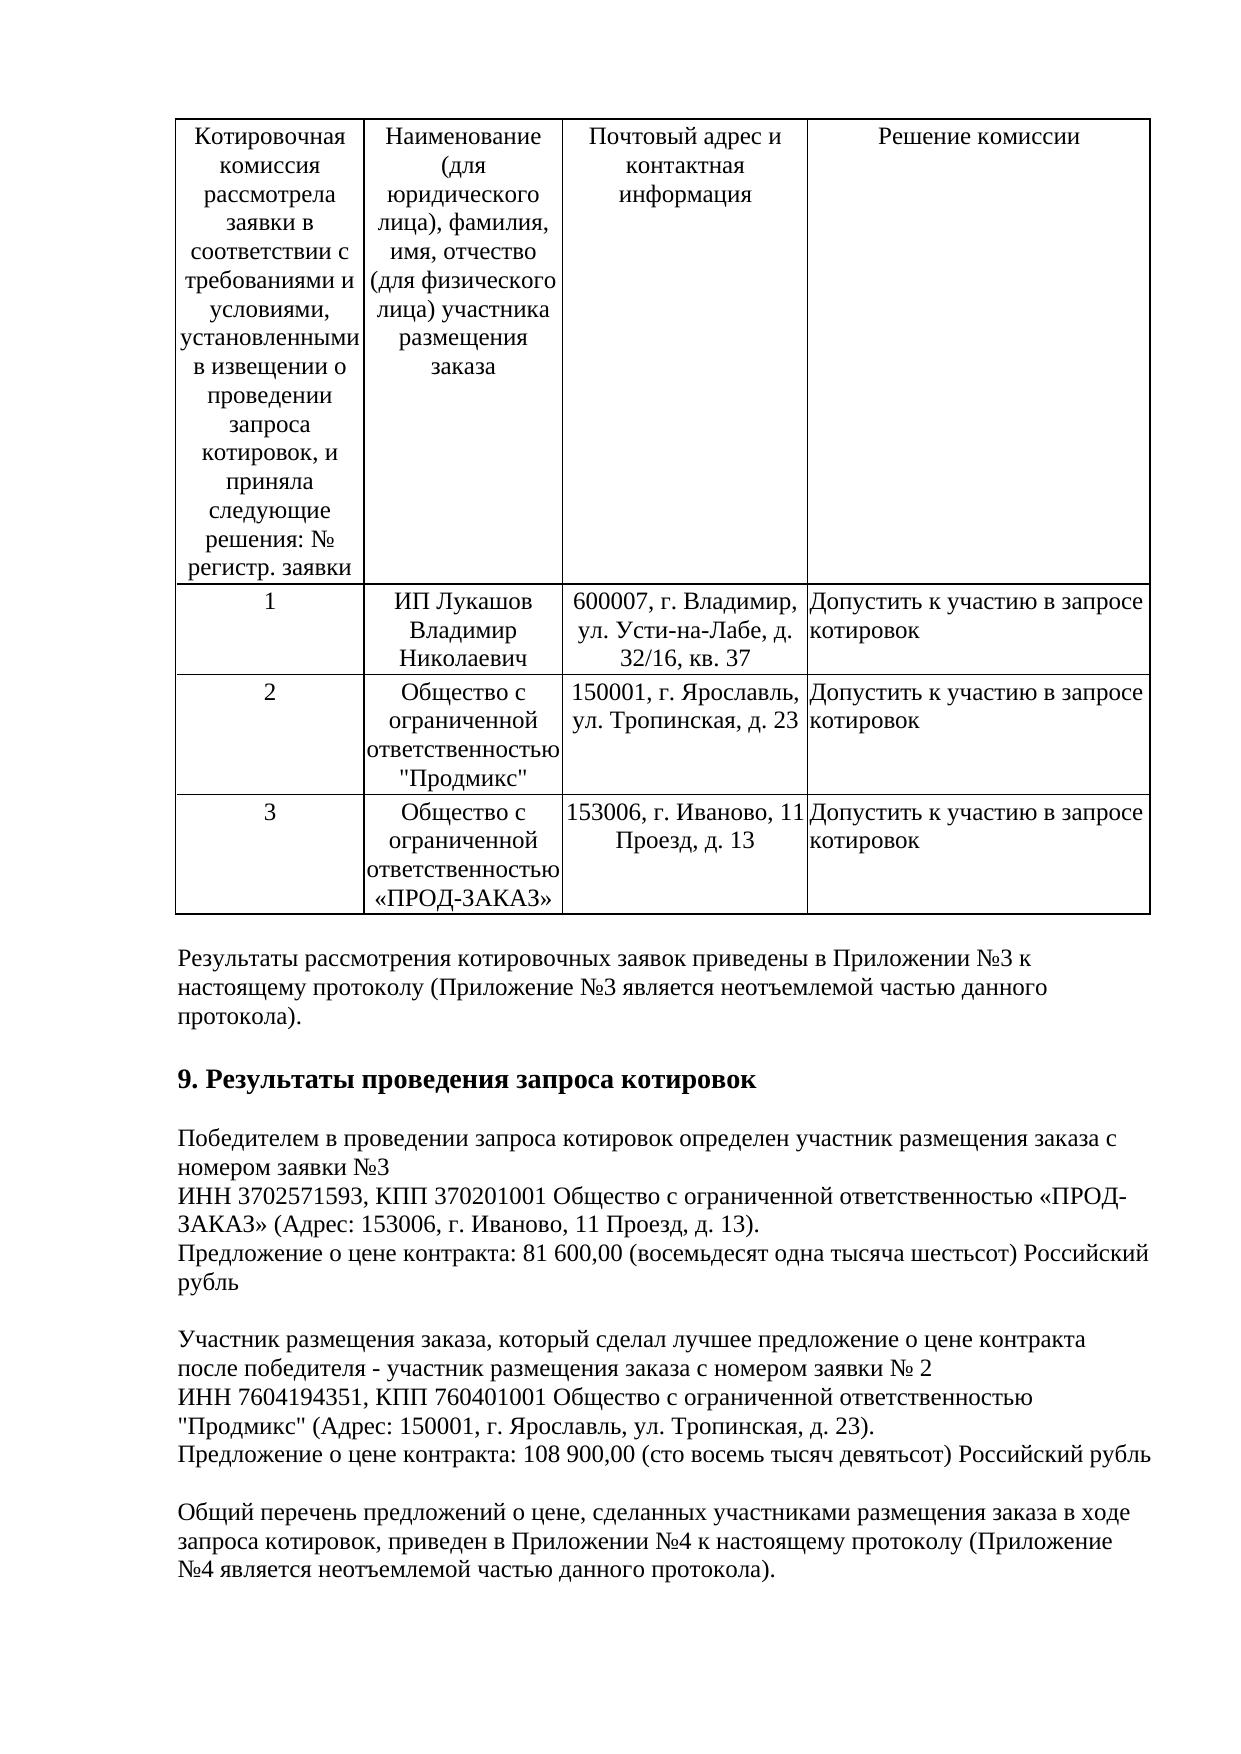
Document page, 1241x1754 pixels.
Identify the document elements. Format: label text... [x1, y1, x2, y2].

table_cell Допустить к участию в запросе котировок [808, 675, 1149, 793]
table_header Наименование (для юридического лица), фамилия, имя, отчество (для физического лица) участника размещения заказа [365, 120, 562, 583]
table_cell Допустить к участию в запросе котировок [808, 795, 1149, 913]
table_header Почтовый адрес и контактная информация [563, 120, 807, 583]
table_cell 1 [176, 584, 363, 674]
table_cell Общество с ограниченной ответственностью "Продмикс" [365, 675, 562, 793]
text Результаты рассмотрения котировочных заявок приведены в Приложении №3 к настоящему протоколу (Приложение №3 является неотъемлемой частью данного протокола). [177, 943, 1152, 1030]
table_cell ИП Лукашов Владимир Николаевич [365, 585, 562, 674]
text 9. Результаты проведения запроса котировок [177, 1062, 1152, 1094]
table_header Решение комиссии [808, 120, 1149, 583]
table_cell Общество с ограниченной ответственностью «ПРОД-ЗАКАЗ» [365, 795, 562, 913]
table_cell 150001, г. Ярославль, ул. Тропинская, д. 23 [563, 675, 807, 793]
table_cell 2 [176, 675, 363, 793]
text Победителем в проведении запроса котировок определен участник размещения заказа с номером заявки №3 ИНН 3702571593, КПП 370201001 Общество с ограниченной ответственностью «ПРОД-ЗАКАЗ» (Адрес: 153006, г. Иваново, 11 Проезд, д. 13). Предложение о цене контракта: 81 600,00 (восемьдесят одна тысяча шестьсот) Российский рубль Участник размещения заказа, который сделал лучшее предложение о цене контракта после победителя - участник размещения заказа с номером заявки № 2 ИНН 7604194351, КПП 760401001 Общество с ограниченной ответственностью "Продмикс" (Адрес: 150001, г. Ярославль, ул. Тропинская, д. 23). Предложение о цене контракта: 108 900,00 (сто восемь тысяч девятьсот) Российский рубль Общий перечень предложений о цене, сделанных участниками размещения заказа в ходе запроса котировок, приведен в Приложении №4 к настоящему протоколу (Приложение №4 является неотъемлемой частью данного протокола). [177, 1094, 1152, 1583]
table_cell 153006, г. Иваново, 11 Проезд, д. 13 [563, 795, 807, 913]
table_cell Допустить к участию в запросе котировок [808, 585, 1149, 674]
table_header Котировочная комиссия рассмотрела заявки в соответствии с требованиями и условиями, установленными в извещении о проведении запроса котировок, и приняла следующие решения: № регистр. заявки [176, 120, 363, 583]
table_cell 600007, г. Владимир, ул. Усти-на-Лабе, д. 32/16, кв. 37 [563, 585, 807, 674]
table_cell 3 [176, 795, 363, 913]
